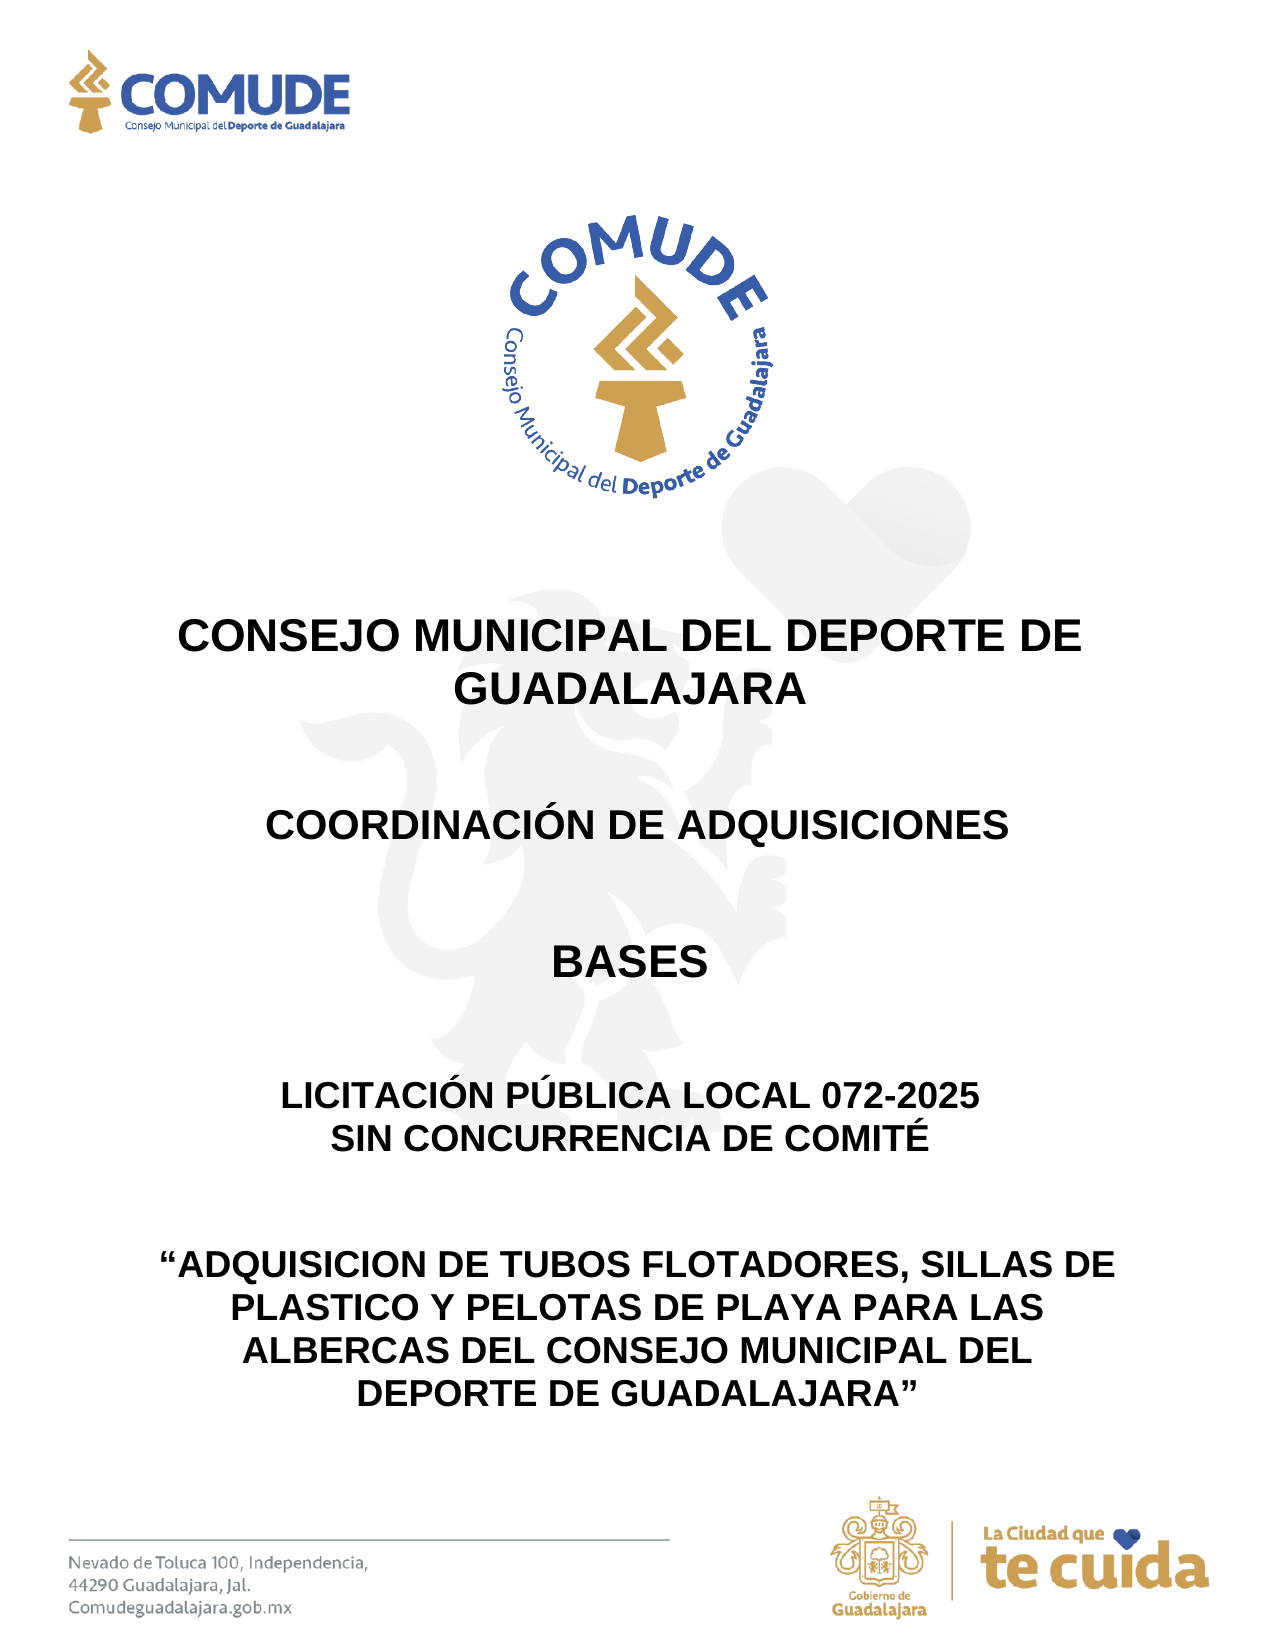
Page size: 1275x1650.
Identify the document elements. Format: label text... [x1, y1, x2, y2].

text “ADQUISICION DE TUBOS FLOTADORES, SILLAS DE PLASTICO Y PELOTAS DE PLAYA PARA LAS ALBERCAS DEL CONSEJO MUNICIPAL DEL DEPORTE DE GUADALAJARA” [148, 1242, 1127, 1415]
text CONSEJO MUNICIPAL DEL DEPORTE DE GUADALAJARA [148, 609, 1113, 714]
text LICITACIÓN PÚBLICA LOCAL 072-2025 [148, 1073, 1113, 1117]
text SIN CONCURRENCIA DE COMITÉ [148, 1117, 1113, 1160]
text BASES [148, 934, 1113, 987]
text COORDINACIÓN DE ADQUISICIONES [148, 800, 1127, 848]
picture [5, 5, 1273, 1646]
